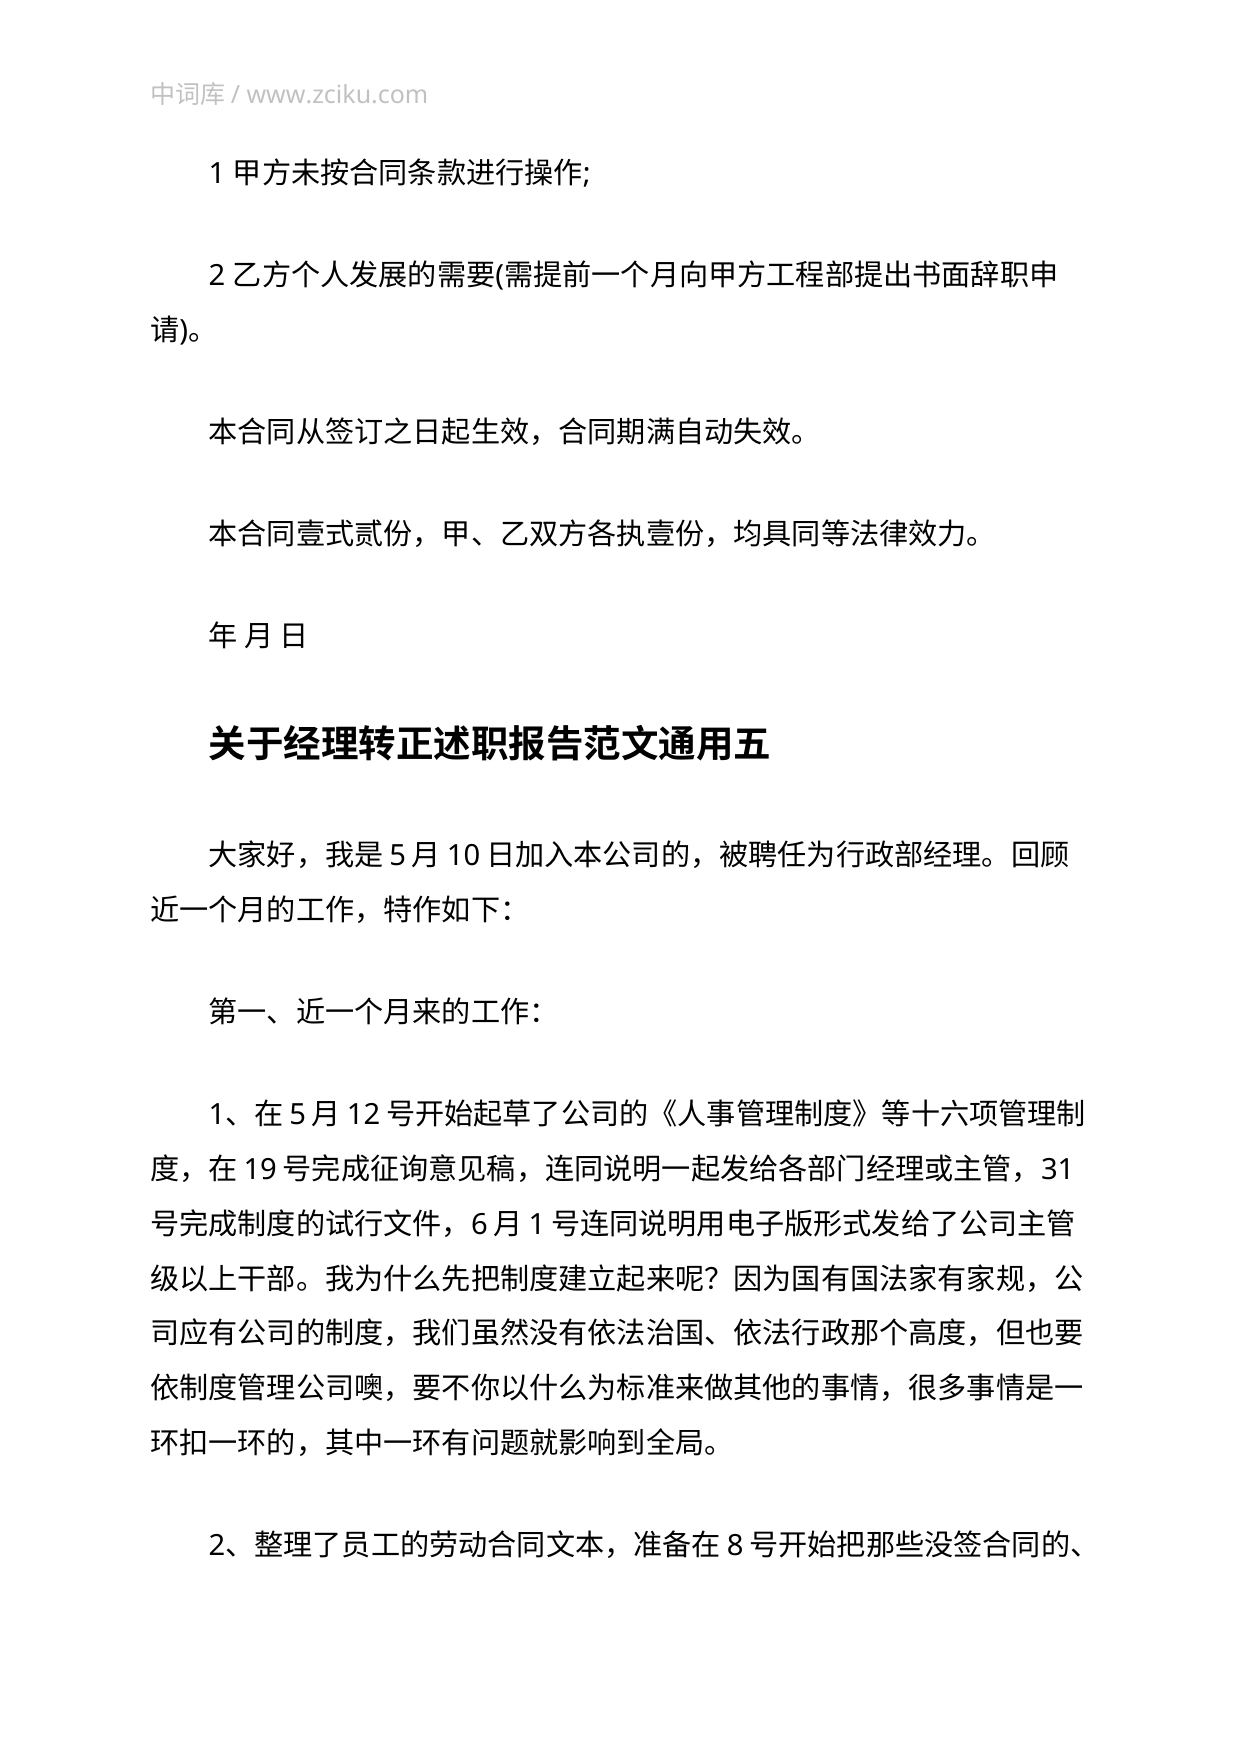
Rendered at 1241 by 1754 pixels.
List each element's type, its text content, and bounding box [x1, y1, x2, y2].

text 1 甲方未按合同条款进行操作; [150, 150, 1090, 192]
text 本合同从签订之日起生效，合同期满自动失效。 [150, 409, 1090, 451]
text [150, 1522, 1090, 1564]
text 大家好，我是5月10日加入本公司的，被聘任为行政部经理。回顾近一个月的工作，特作如下： [150, 832, 1090, 929]
text 本合同壹式贰份，甲、乙双方各执壹份，均具同等法律效力。 [150, 511, 1090, 553]
text 2 乙方个人发展的需要(需提前一个月向甲方工程部提出书面辞职申请)。 [150, 252, 1090, 349]
text 关于经理转正述职报告范文通用五 [150, 714, 1090, 768]
text 年 月 日 [150, 612, 1090, 655]
text 1、在5月12号开始起草了公司的《人事管理制度》等十六项管理制度，在19号完成征询意见稿，连同说明一起发给各部门经理或主管，31号完成制度的试行文件，6月1号连同说明用电子版形式发给了公司主管级以上干部。我为什么先把制度建立起来呢？因为国有国法家有家规，公司应有公司的制度，我们虽然没有依法治国、依法行政那个高度，但也要依制度管理公司噢，要不你以什么为标准来做其他的事情，很多事情是一环扣一环的，其中一环有问题就影响到全局。 [150, 1090, 1090, 1462]
text 第一、近一个月来的工作： [150, 988, 1090, 1031]
